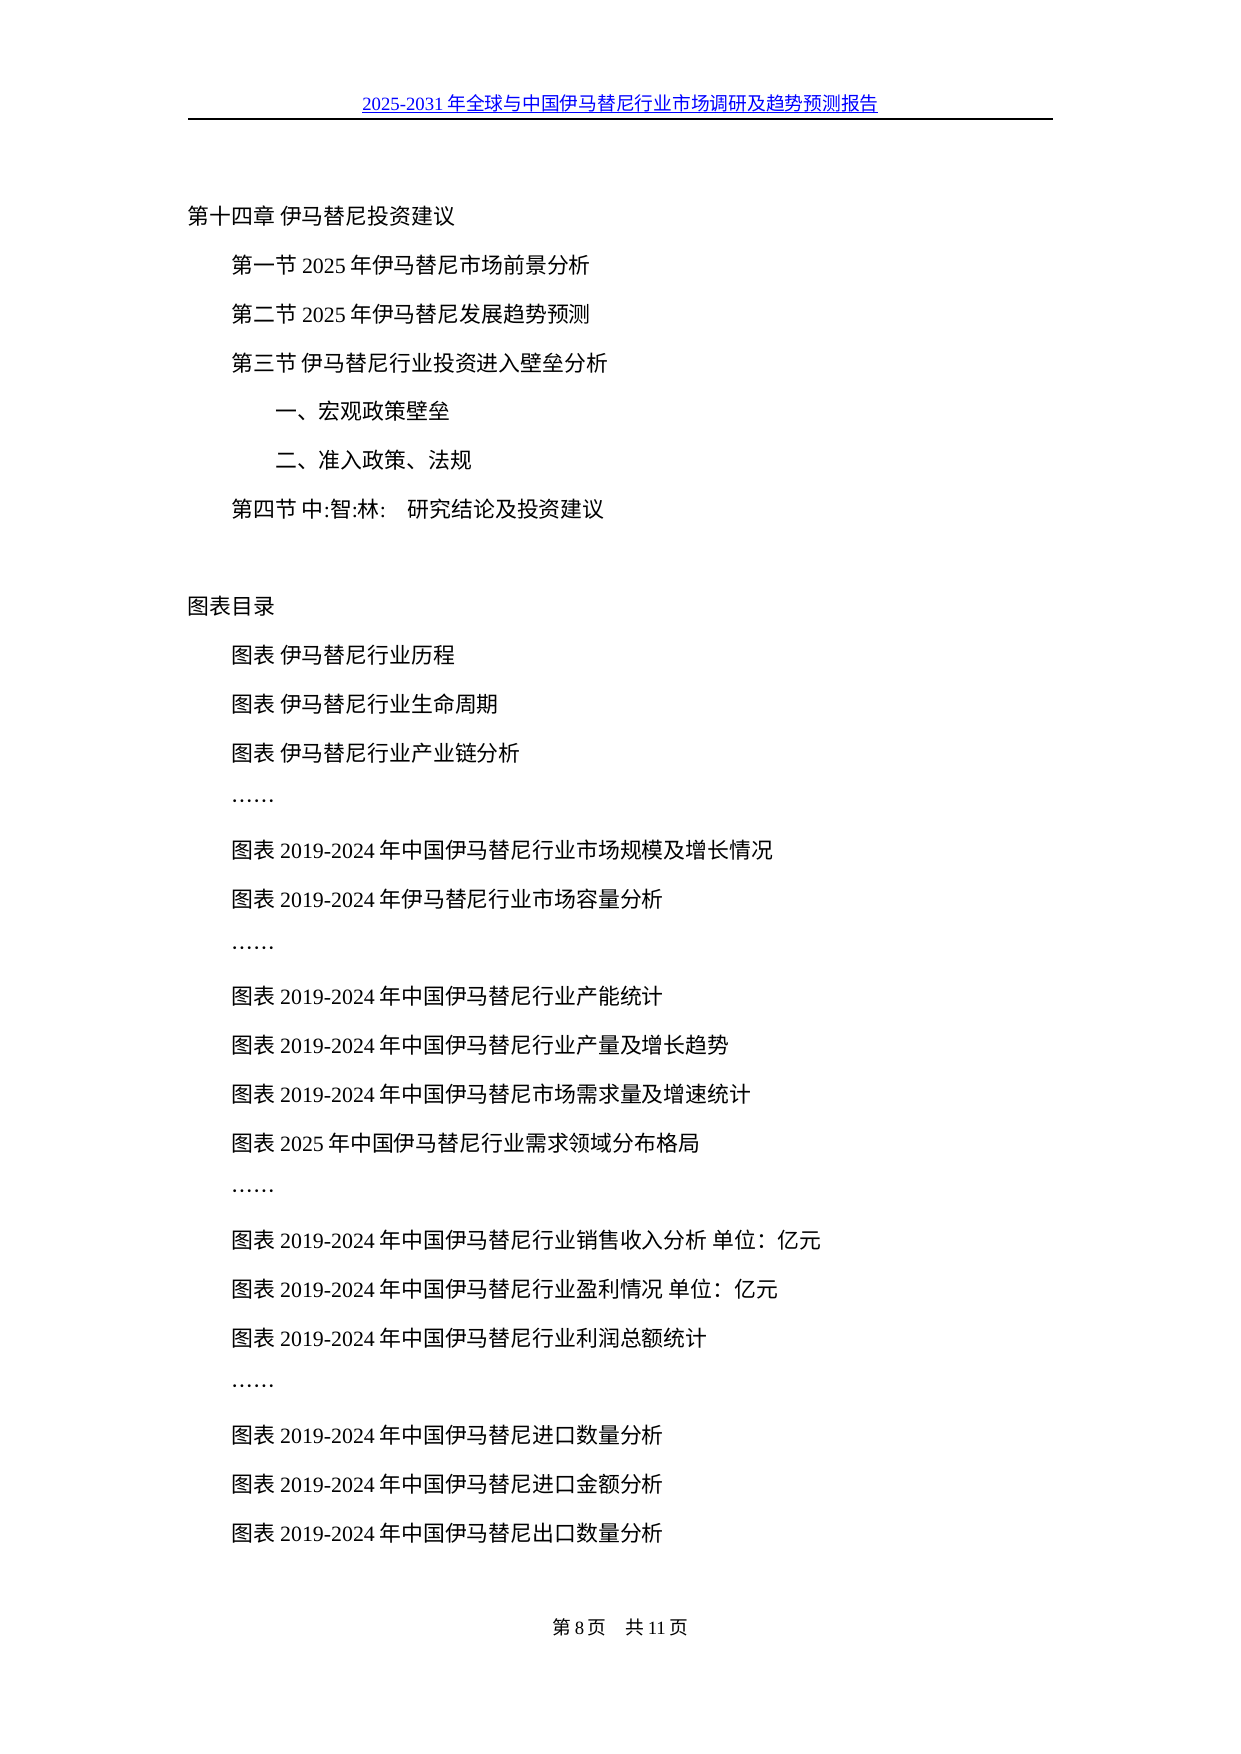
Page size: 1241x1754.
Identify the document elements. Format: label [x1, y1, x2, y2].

text [187, 150, 1053, 1548]
